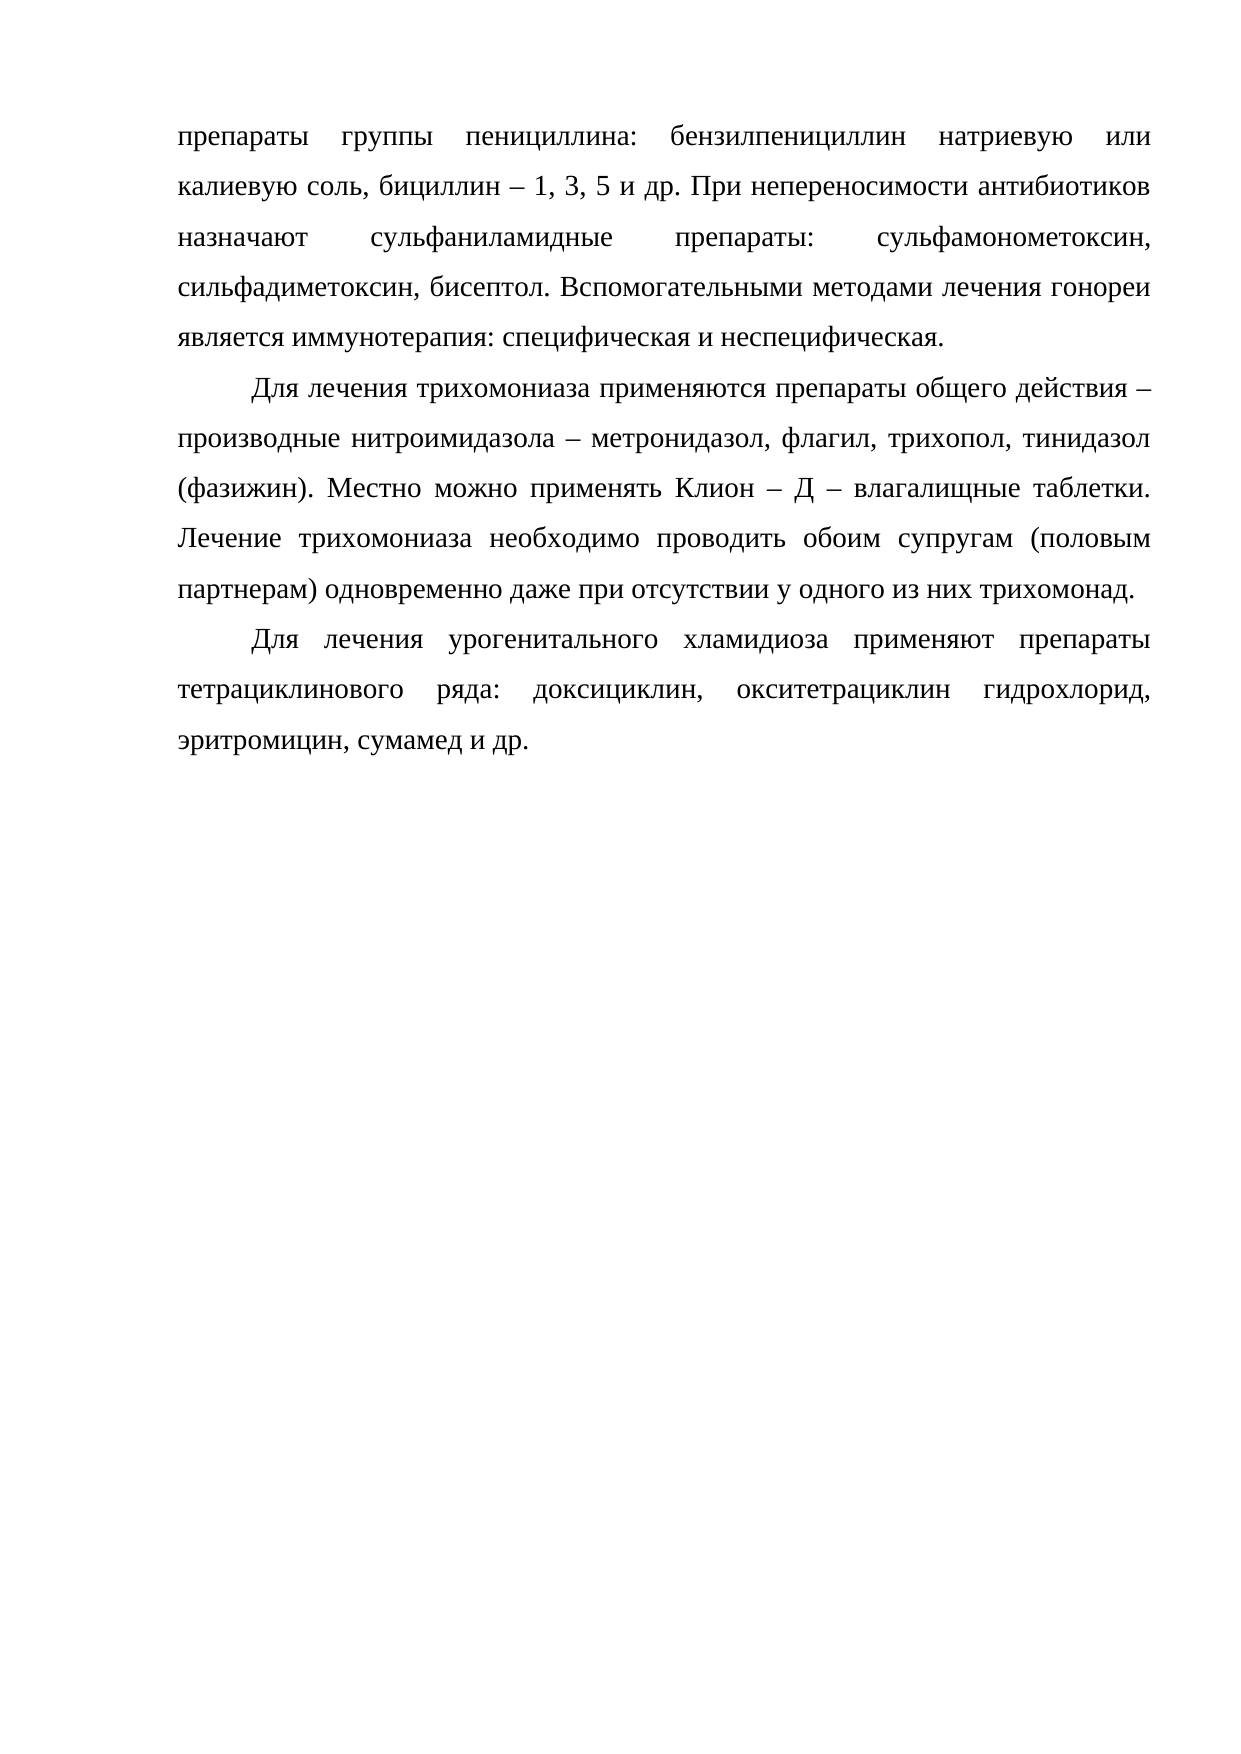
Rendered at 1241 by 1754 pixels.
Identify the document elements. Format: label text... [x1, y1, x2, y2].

text Для лечения урогенитального хламидиоза применяют препараты тетрациклинового ряда: доксициклин, окситетрациклин гидрохлорид, эритромицин, сумамед и др. [177, 621, 1152, 755]
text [177, 118, 1152, 353]
text Для лечения трихомониаза применяются препараты общего действия – производные нитроимидазола – метронидазол, флагил, трихопол, тинидазол (фазижин). Местно можно применять Клион – Д – влагалищные таблетки. Лечение трихомониаза необходимо проводить обоим супругам (половым партнерам) одновременно даже при отсутствии у одного из них трихомонад. [177, 370, 1152, 604]
